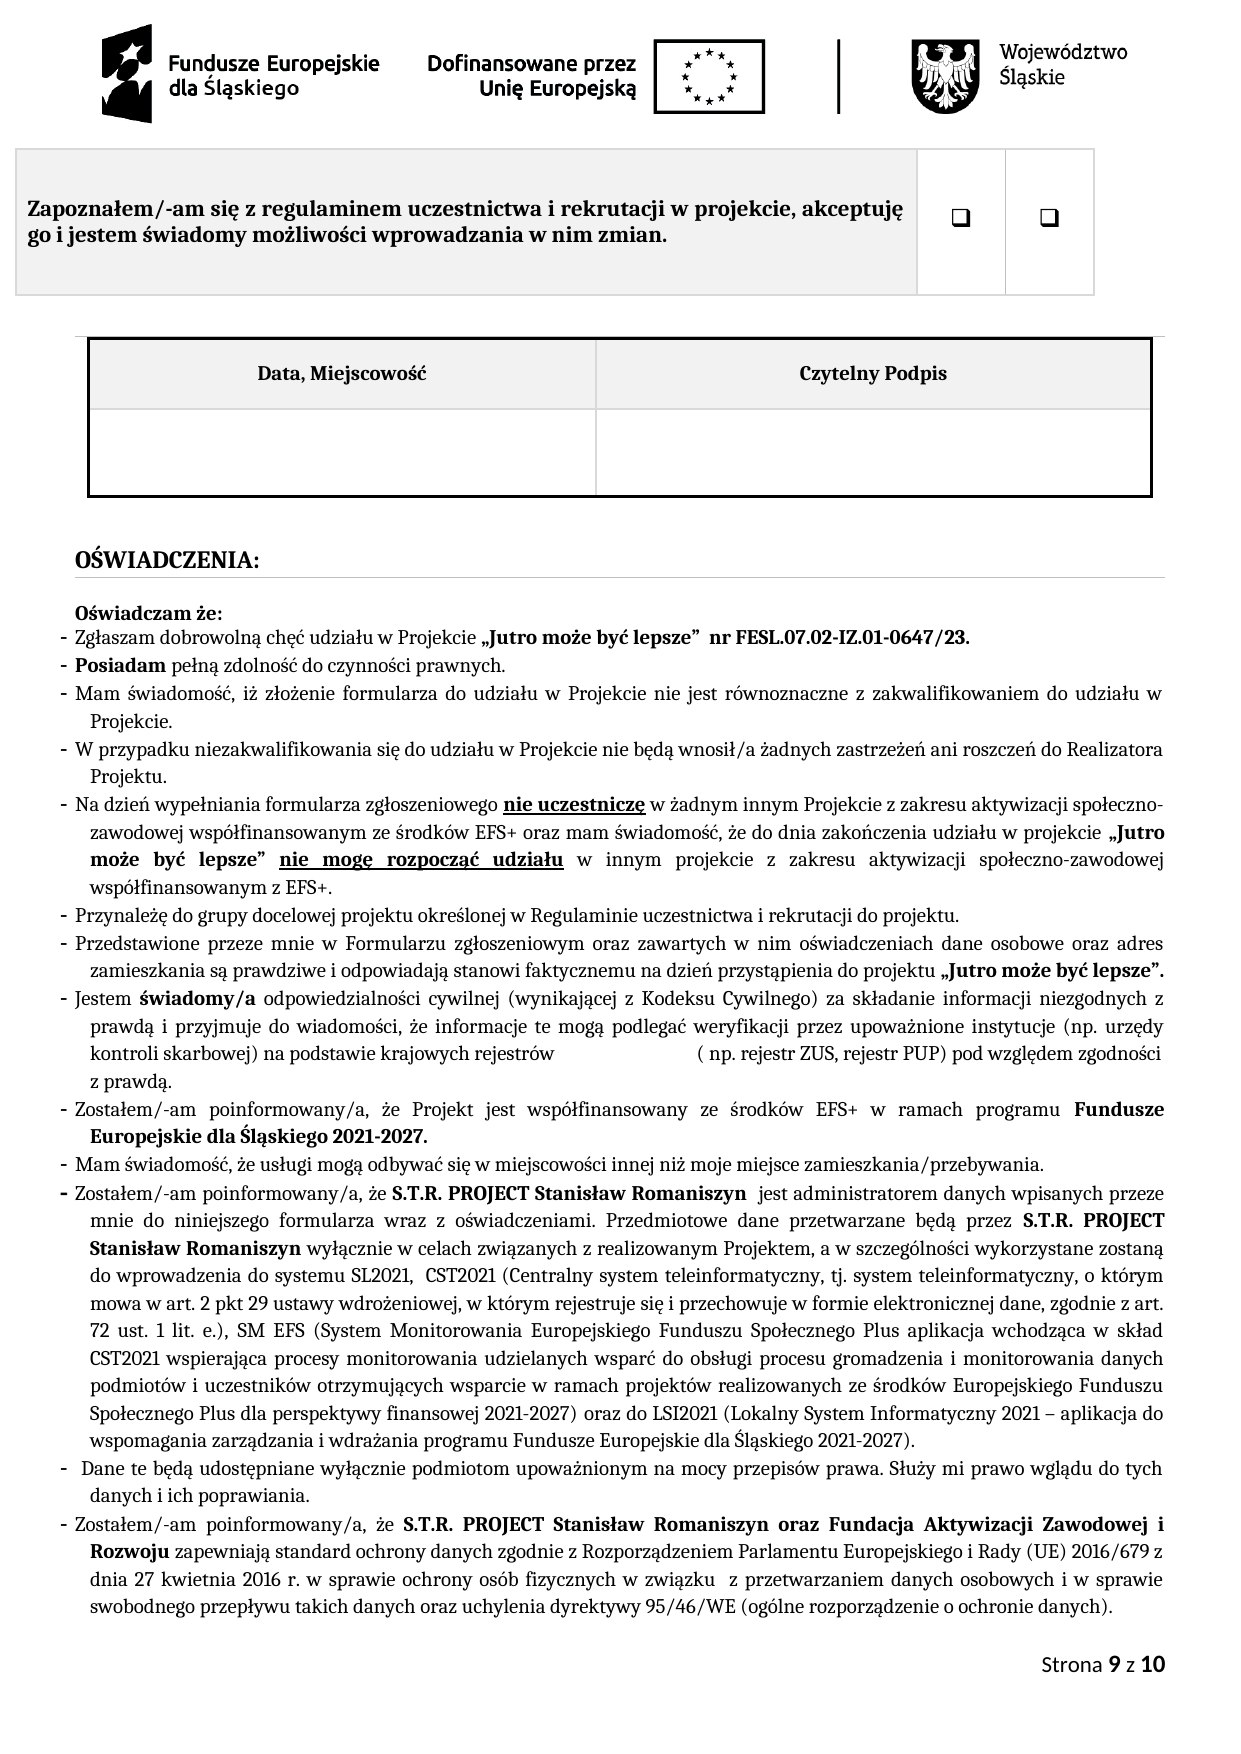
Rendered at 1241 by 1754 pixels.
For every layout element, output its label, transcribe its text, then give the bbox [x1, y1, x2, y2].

list Jestem świadomy/a odpowiedzialności cywilnej (wynikającej z Kodeksu Cywilnego) za składanie informacji niezgodnych z prawdą i przyjmuje do wiadomości, że informacje te mogą podlegać weryfikacji przez upoważnione instytucje (np. urzędy kontroli skarbowej) na podstawie krajowych rejestrów ( np. rejestr ZUS, rejestr PUP) pod względem zgodności z prawdą. [60, 987, 1165, 1093]
table_cell [597, 410, 1150, 495]
table_cell [918, 150, 1005, 294]
list Zgłaszam dobrowolną chęć udziału w Projekcie „Jutro może być lepsze” nr FESL.07.02-IZ.01-0647/23. [60, 626, 1165, 650]
list Zostałem/-am poinformowany/a, że Projekt jest współfinansowany ze środków EFS+ w ramach programu Fundusze Europejskie dla Śląskiego 2021-2027. [60, 1098, 1165, 1149]
list Przedstawione przeze mnie w Formularzu zgłoszeniowym oraz zawartych w nim oświadczeniach dane osobowe oraz adres zamieszkania są prawdziwe i odpowiadają stanowi faktycznemu na dzień przystąpienia do projektu „Jutro może być lepsze”. [60, 932, 1165, 983]
text Oświadczam że: [75, 602, 1165, 626]
list Mam świadomość, iż złożenie formularza do udziału w Projekcie nie jest równoznaczne z zakwalifikowaniem do udziału w Projekcie. [60, 682, 1165, 733]
list W przypadku niezakwalifikowania się do udziału w Projekcie nie będą wnosił/a żadnych zastrzeżeń ani roszczeń do Realizatora Projektu. [60, 737, 1165, 789]
list Zostałem/-am poinformowany/a, że S.T.R. PROJECT Stanisław Romaniszyn oraz Fundacja Aktywizacji Zawodowej i Rozwoju zapewniają standard ochrony danych zgodnie z Rozporządzeniem Parlamentu Europejskiego i Rady (UE) 2016/679 z dnia 27 kwietnia 2016 r. w sprawie ochrony osób fizycznych w związku z przetwarzaniem danych osobowych i w sprawie swobodnego przepływu takich danych oraz uchylenia dyrektywy 95/46/WE (ogólne rozporządzenie o ochronie danych). [60, 1512, 1165, 1619]
list Zostałem/-am poinformowany/a, że S.T.R. PROJECT Stanisław Romaniszyn jest administratorem danych wpisanych przeze mnie do niniejszego formularza wraz z oświadczeniami. Przedmiotowe dane przetwarzane będą przez S.T.R. PROJECT Stanisław Romaniszyn wyłącznie w celach związanych z realizowanym Projektem, a w szczególności wykorzystane zostaną do wprowadzenia do systemu SL2021, CST2021 (Centralny system teleinformatyczny, tj. system teleinformatyczny, o którym mowa w art. 2 pkt 29 ustawy wdrożeniowej, w którym rejestruje się i przechowuje w formie elektronicznej dane, zgodnie z art. 72 ust. 1 lit. e.), SM EFS (System Monitorowania Europejskiego Funduszu Społecznego Plus aplikacja wchodząca w skład CST2021 wspierająca procesy monitorowania udzielanych wsparć do obsługi procesu gromadzenia i monitorowania danych podmiotów i uczestników otrzymujących wsparcie w ramach projektów realizowanych ze środków Europejskiego Funduszu Społecznego Plus dla perspektywy finansowej 2021-2027) oraz do LSI2021 (Lokalny System Informatyczny 2021 – aplikacja do wspomagania zarządzania i wdrażania programu Fundusze Europejskie dla Śląskiego 2021-2027). [60, 1181, 1165, 1453]
table_cell [90, 410, 595, 495]
table_header Data, Miejscowość [90, 340, 595, 408]
list Posiadam pełną zdolność do czynności prawnych. [60, 654, 1165, 678]
list Mam świadomość, że usługi mogą odbywać się w miejscowości innej niż moje miejsce zamieszkania/przebywania. [60, 1153, 1165, 1177]
picture [77, 0, 1151, 148]
table_cell Zapoznałem/-am się z regulaminem uczestnictwa i rekrutacji w projekcie, akceptuję go i jestem świadomy możliwości wprowadzania w nim zmian. [17, 150, 916, 294]
list Przynależę do grupy docelowej projektu określonej w Regulaminie uczestnictwa i rekrutacji do projektu. [60, 903, 1165, 927]
table_cell [1006, 150, 1093, 294]
table_header Czytelny Podpis [597, 340, 1150, 408]
list Dane te będą udostępniane wyłącznie podmiotom upoważnionym na mocy przepisów prawa. Służy mi prawo wglądu do tych danych i ich poprawiania. [60, 1457, 1165, 1508]
list Na dzień wypełniania formularza zgłoszeniowego nie uczestniczę w żadnym innym Projekcie z zakresu aktywizacji społeczno-zawodowej współfinansowanym ze środków EFS+ oraz mam świadomość, że do dnia zakończenia udziału w projekcie „Jutro może być lepsze” nie mogę rozpocząć udziału w innym projekcie z zakresu aktywizacji społeczno-zawodowej współfinansowanym z EFS+. [60, 793, 1165, 899]
text OŚWIADCZENIA: [75, 546, 1165, 577]
